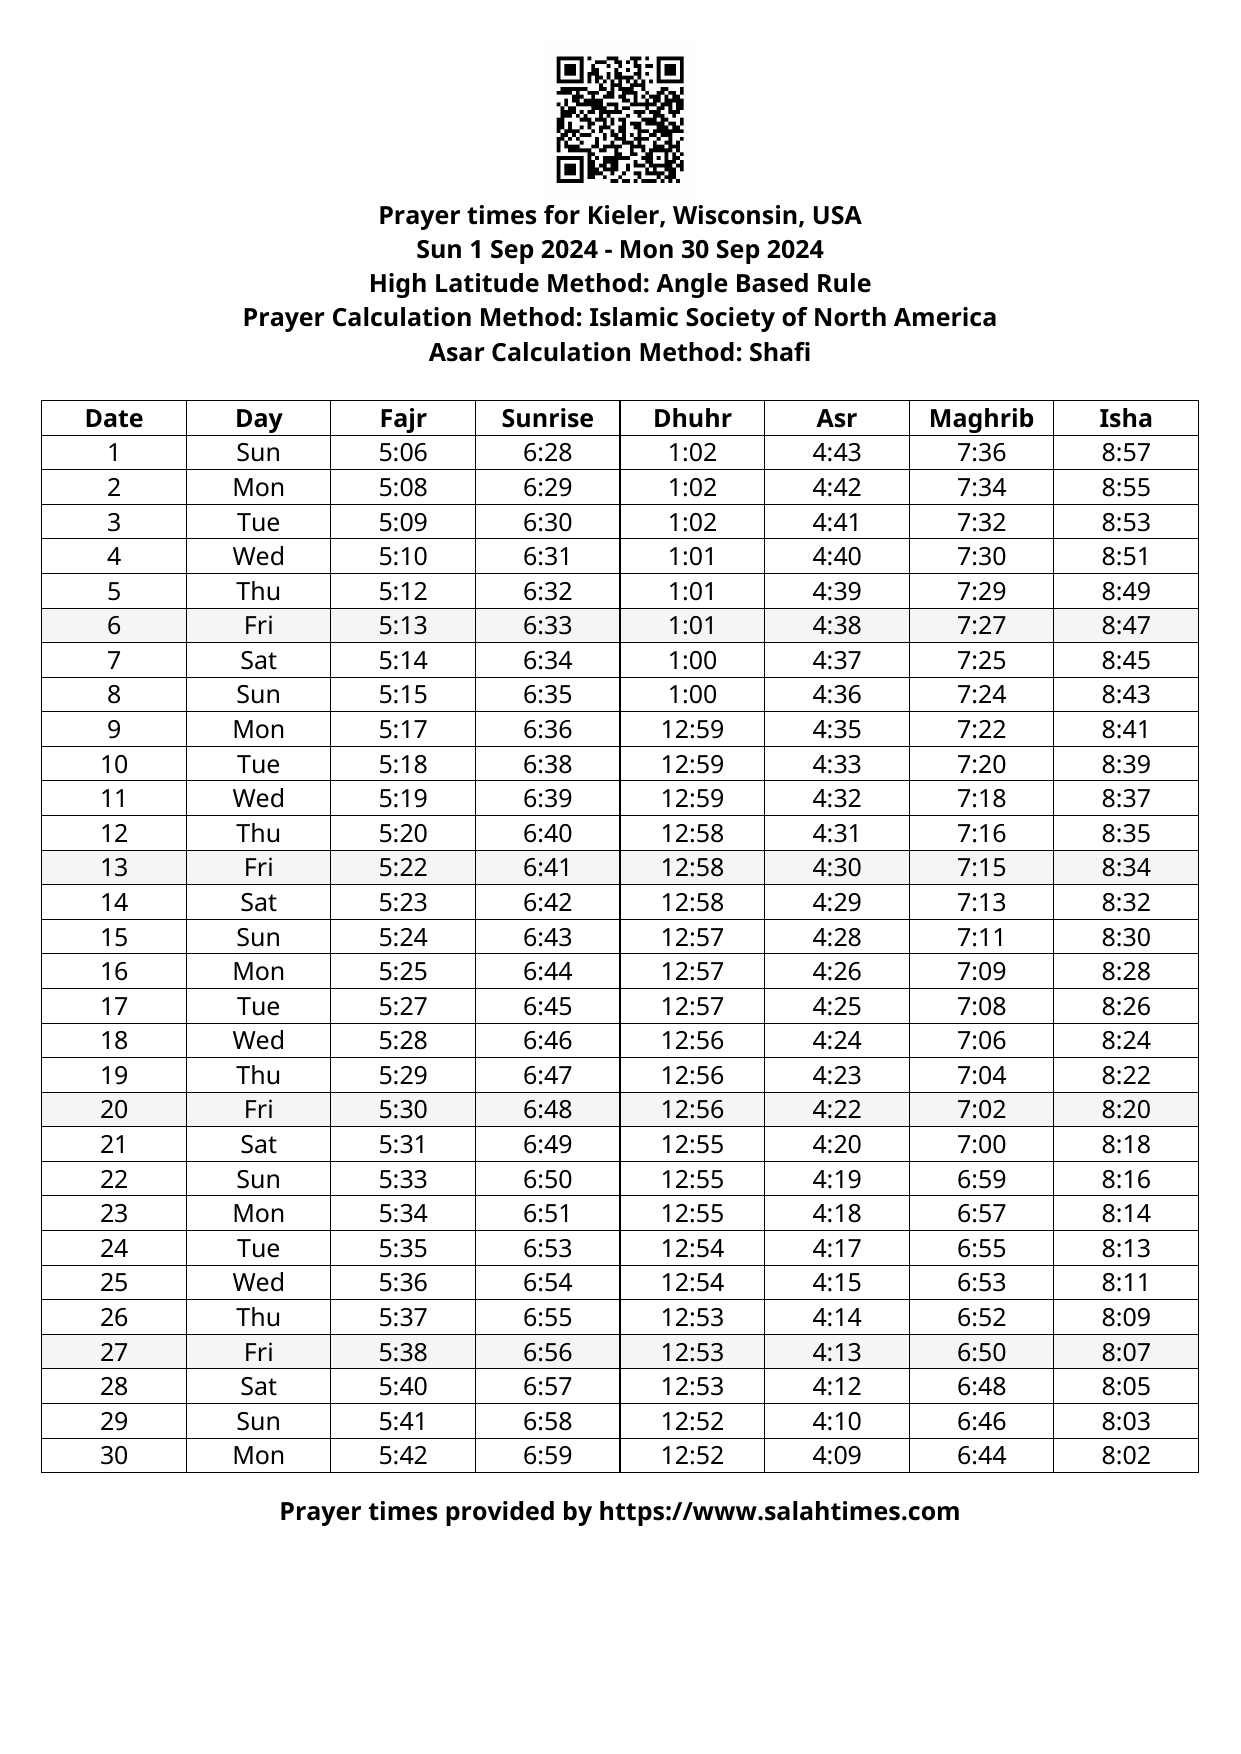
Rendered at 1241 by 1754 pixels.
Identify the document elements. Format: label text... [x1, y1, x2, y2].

table_cell 6:38 [476, 747, 619, 780]
table_cell Thu [187, 1058, 330, 1092]
table_cell 4:40 [765, 539, 909, 573]
table_cell 4:10 [765, 1404, 909, 1437]
table_cell 4:17 [765, 1231, 909, 1264]
table_cell 4:33 [765, 747, 909, 780]
table_cell 1:01 [621, 539, 764, 573]
table_cell 5:06 [331, 436, 475, 469]
table_cell 17 [42, 989, 186, 1022]
table_cell 6 [42, 609, 186, 642]
table_cell 4:18 [765, 1196, 909, 1230]
table_cell 22 [42, 1162, 186, 1195]
table_header Day [187, 401, 330, 434]
table_cell 12:57 [621, 954, 764, 988]
table_cell 5:19 [331, 781, 475, 815]
table_cell 12:57 [621, 989, 764, 1022]
table_cell 6:56 [476, 1335, 619, 1368]
table_cell 8:13 [1054, 1231, 1198, 1264]
table_cell 6:30 [476, 505, 619, 538]
table_cell 1:02 [621, 505, 764, 538]
table_cell 12:59 [621, 747, 764, 780]
table_cell 5:37 [331, 1300, 475, 1334]
table_cell Tue [187, 1231, 330, 1264]
table_cell 6:40 [476, 816, 619, 849]
table_cell 6:35 [476, 678, 619, 711]
table_cell 15 [42, 920, 186, 953]
table_cell 6:48 [476, 1093, 619, 1126]
table_cell 7:22 [910, 712, 1053, 746]
table_cell 26 [42, 1300, 186, 1334]
table_cell 6:48 [910, 1369, 1053, 1403]
table_cell Sun [187, 1162, 330, 1195]
table_cell 4:28 [765, 920, 909, 953]
table_cell 8:05 [1054, 1369, 1198, 1403]
table_cell 27 [42, 1335, 186, 1368]
table_cell 4:41 [765, 505, 909, 538]
table_cell 7:11 [910, 920, 1053, 953]
table_cell 5:31 [331, 1127, 475, 1161]
table_cell 6:44 [910, 1439, 1053, 1472]
table_cell 6:50 [476, 1162, 619, 1195]
table_cell 7:20 [910, 747, 1053, 780]
table_cell 6:52 [910, 1300, 1053, 1334]
table_cell 6:46 [910, 1404, 1053, 1437]
table_cell Tue [187, 989, 330, 1022]
table_cell 4:19 [765, 1162, 909, 1195]
table_cell Tue [187, 505, 330, 538]
table_cell 7:18 [910, 781, 1053, 815]
table_cell 6:39 [476, 781, 619, 815]
table_cell 23 [42, 1196, 186, 1230]
table_cell 8:14 [1054, 1196, 1198, 1230]
table_cell 4:14 [765, 1300, 909, 1334]
table_cell 12:54 [621, 1266, 764, 1299]
table_cell 7 [42, 643, 186, 677]
table_cell 4:39 [765, 574, 909, 607]
table_cell 8:24 [1054, 1024, 1198, 1057]
table_cell 5:38 [331, 1335, 475, 1368]
table_cell 8:20 [1054, 1093, 1198, 1126]
table_header Maghrib [910, 401, 1053, 434]
table_cell Thu [187, 816, 330, 849]
table_cell 12:53 [621, 1300, 764, 1334]
table_cell 7:30 [910, 539, 1053, 573]
table_cell 6:45 [476, 989, 619, 1022]
table_cell 5:24 [331, 920, 475, 953]
table_cell 5:12 [331, 574, 475, 607]
table_cell 4:13 [765, 1335, 909, 1368]
table_cell 5:09 [331, 505, 475, 538]
table_cell 29 [42, 1404, 186, 1437]
table_cell Sun [187, 920, 330, 953]
table_cell 8:02 [1054, 1439, 1198, 1472]
table_cell 19 [42, 1058, 186, 1092]
table_cell 12:54 [621, 1231, 764, 1264]
table_cell 10 [42, 747, 186, 780]
text High Latitude Method: Angle Based Rule [42, 266, 1198, 300]
table_cell Fri [187, 609, 330, 642]
table_cell 5:18 [331, 747, 475, 780]
table_cell 4:36 [765, 678, 909, 711]
table_cell 6:28 [476, 436, 619, 469]
table_cell 28 [42, 1369, 186, 1403]
table_cell 5:14 [331, 643, 475, 677]
table_cell 1:00 [621, 643, 764, 677]
table_cell 13 [42, 851, 186, 884]
table_cell 8:09 [1054, 1300, 1198, 1334]
table_cell 5 [42, 574, 186, 607]
table_cell 8:41 [1054, 712, 1198, 746]
table_cell 4:35 [765, 712, 909, 746]
table_cell 1:02 [621, 436, 764, 469]
table_cell 8:49 [1054, 574, 1198, 607]
table_cell 8:26 [1054, 989, 1198, 1022]
table_cell 8:47 [1054, 609, 1198, 642]
table_cell 5:08 [331, 470, 475, 504]
text Prayer times provided by https://www.salahtimes.com [42, 1494, 1198, 1528]
table_cell 16 [42, 954, 186, 988]
table_cell 5:10 [331, 539, 475, 573]
table_cell 4:22 [765, 1093, 909, 1126]
table_cell 6:36 [476, 712, 619, 746]
table_cell 6:54 [476, 1266, 619, 1299]
table_cell 12 [42, 816, 186, 849]
table_cell 12:56 [621, 1093, 764, 1126]
table_cell 12:52 [621, 1439, 764, 1472]
table_cell 1:01 [621, 574, 764, 607]
table_cell 12:59 [621, 712, 764, 746]
table_cell 8:43 [1054, 678, 1198, 711]
table_cell 4:30 [765, 851, 909, 884]
table_cell 6:55 [476, 1300, 619, 1334]
table_cell 5:33 [331, 1162, 475, 1195]
table_cell Sat [187, 1369, 330, 1403]
table_header Asr [765, 401, 909, 434]
table_cell Sat [187, 643, 330, 677]
table_cell 3 [42, 505, 186, 538]
text Sun 1 Sep 2024 - Mon 30 Sep 2024 [42, 232, 1198, 266]
table_cell 8:55 [1054, 470, 1198, 504]
table_cell 4:09 [765, 1439, 909, 1472]
table_cell Sun [187, 1404, 330, 1437]
table_cell 8:30 [1054, 920, 1198, 953]
table_cell 5:35 [331, 1231, 475, 1264]
table_cell 4:25 [765, 989, 909, 1022]
table_cell 12:55 [621, 1196, 764, 1230]
table_cell 8:16 [1054, 1162, 1198, 1195]
table_cell Tue [187, 747, 330, 780]
table_cell Wed [187, 781, 330, 815]
table_cell 4:26 [765, 954, 909, 988]
table_cell 8:11 [1054, 1266, 1198, 1299]
table_cell Wed [187, 539, 330, 573]
table_cell 8:37 [1054, 781, 1198, 815]
table_cell 5:23 [331, 885, 475, 919]
table_cell 6:57 [910, 1196, 1053, 1230]
table_cell 4:29 [765, 885, 909, 919]
table_cell 4:37 [765, 643, 909, 677]
table_cell 5:40 [331, 1369, 475, 1403]
table_cell 2 [42, 470, 186, 504]
table_cell 8:22 [1054, 1058, 1198, 1092]
table_cell 6:59 [910, 1162, 1053, 1195]
table_cell 7:08 [910, 989, 1053, 1022]
table_cell 8 [42, 678, 186, 711]
table_cell 5:30 [331, 1093, 475, 1126]
table_cell 30 [42, 1439, 186, 1472]
table_cell 4:38 [765, 609, 909, 642]
table_header Isha [1054, 401, 1198, 434]
table_cell 8:07 [1054, 1335, 1198, 1368]
table_cell 7:32 [910, 505, 1053, 538]
table_cell 6:44 [476, 954, 619, 988]
table_cell 5:29 [331, 1058, 475, 1092]
table_cell 7:29 [910, 574, 1053, 607]
table_cell 6:31 [476, 539, 619, 573]
table_cell 7:16 [910, 816, 1053, 849]
table_cell 12:55 [621, 1127, 764, 1161]
table_cell 4:20 [765, 1127, 909, 1161]
table_cell Thu [187, 574, 330, 607]
table_cell 8:03 [1054, 1404, 1198, 1437]
table_cell Mon [187, 470, 330, 504]
table_header Dhuhr [621, 401, 764, 434]
table_cell 5:27 [331, 989, 475, 1022]
table_cell 12:59 [621, 781, 764, 815]
table_cell 8:34 [1054, 851, 1198, 884]
table_cell 6:41 [476, 851, 619, 884]
table_cell 12:58 [621, 816, 764, 849]
table_cell 8:51 [1054, 539, 1198, 573]
table_cell 6:34 [476, 643, 619, 677]
table_cell 8:28 [1054, 954, 1198, 988]
picture [542, 41, 699, 198]
table_cell 5:17 [331, 712, 475, 746]
table_cell 21 [42, 1127, 186, 1161]
table_cell 5:22 [331, 851, 475, 884]
table_cell 12:56 [621, 1024, 764, 1057]
table_cell 7:13 [910, 885, 1053, 919]
table_cell 7:25 [910, 643, 1053, 677]
table_cell 6:50 [910, 1335, 1053, 1368]
table_cell 12:53 [621, 1335, 764, 1368]
table_cell 12:58 [621, 851, 764, 884]
table_cell 6:32 [476, 574, 619, 607]
table_cell 6:29 [476, 470, 619, 504]
table_cell 11 [42, 781, 186, 815]
table_cell 4:15 [765, 1266, 909, 1299]
table_cell 24 [42, 1231, 186, 1264]
table_cell Mon [187, 954, 330, 988]
table_cell 8:45 [1054, 643, 1198, 677]
table_cell 4:12 [765, 1369, 909, 1403]
table_cell 4:31 [765, 816, 909, 849]
table_cell Fri [187, 851, 330, 884]
table_cell 4:32 [765, 781, 909, 815]
text Asar Calculation Method: Shafi [42, 334, 1198, 368]
table_cell 7:09 [910, 954, 1053, 988]
table_cell 6:58 [476, 1404, 619, 1437]
table_cell 4 [42, 539, 186, 573]
table_cell 8:57 [1054, 436, 1198, 469]
table_cell Sun [187, 678, 330, 711]
table_cell 5:41 [331, 1404, 475, 1437]
table_cell 6:51 [476, 1196, 619, 1230]
table_cell 1 [42, 436, 186, 469]
table_cell 7:06 [910, 1024, 1053, 1057]
table_cell 5:42 [331, 1439, 475, 1472]
table_cell 7:24 [910, 678, 1053, 711]
table_cell 7:36 [910, 436, 1053, 469]
table_cell 5:25 [331, 954, 475, 988]
table_cell 12:52 [621, 1404, 764, 1437]
table_cell 5:28 [331, 1024, 475, 1057]
table_cell 6:59 [476, 1439, 619, 1472]
table_cell 1:02 [621, 470, 764, 504]
table_cell 5:36 [331, 1266, 475, 1299]
table_cell 5:34 [331, 1196, 475, 1230]
text Prayer Calculation Method: Islamic Society of North America [42, 300, 1198, 334]
table_cell 4:23 [765, 1058, 909, 1092]
table_cell 12:55 [621, 1162, 764, 1195]
table_cell 12:57 [621, 920, 764, 953]
table_cell 1:00 [621, 678, 764, 711]
table_cell 7:02 [910, 1093, 1053, 1126]
table_cell Fri [187, 1335, 330, 1368]
table_cell 8:39 [1054, 747, 1198, 780]
table_cell 6:47 [476, 1058, 619, 1092]
table_cell Mon [187, 712, 330, 746]
table_cell 6:33 [476, 609, 619, 642]
table_cell 14 [42, 885, 186, 919]
table_cell 8:32 [1054, 885, 1198, 919]
table_cell 12:58 [621, 885, 764, 919]
table_cell 18 [42, 1024, 186, 1057]
table_cell Sat [187, 1127, 330, 1161]
table_cell 12:53 [621, 1369, 764, 1403]
table_cell 6:42 [476, 885, 619, 919]
table_cell 12:56 [621, 1058, 764, 1092]
table_cell 5:20 [331, 816, 475, 849]
table_cell 6:53 [910, 1266, 1053, 1299]
table_cell 8:18 [1054, 1127, 1198, 1161]
table_cell Wed [187, 1024, 330, 1057]
table_cell 6:49 [476, 1127, 619, 1161]
table_cell 25 [42, 1266, 186, 1299]
table_cell 8:53 [1054, 505, 1198, 538]
table_cell 8:35 [1054, 816, 1198, 849]
table_cell Sun [187, 436, 330, 469]
table_cell 4:42 [765, 470, 909, 504]
table_cell 5:13 [331, 609, 475, 642]
table_cell 7:15 [910, 851, 1053, 884]
table_cell Mon [187, 1196, 330, 1230]
table_cell 4:43 [765, 436, 909, 469]
table_cell Fri [187, 1093, 330, 1126]
table_cell 5:15 [331, 678, 475, 711]
table_header Date [42, 401, 186, 434]
table_cell 7:27 [910, 609, 1053, 642]
table_cell 9 [42, 712, 186, 746]
table_cell 6:43 [476, 920, 619, 953]
table_header Sunrise [476, 401, 619, 434]
table_cell Mon [187, 1439, 330, 1472]
table_cell 6:53 [476, 1231, 619, 1264]
table_cell 7:04 [910, 1058, 1053, 1092]
table_cell 7:34 [910, 470, 1053, 504]
table_cell 6:57 [476, 1369, 619, 1403]
table_cell 6:46 [476, 1024, 619, 1057]
table_cell 7:00 [910, 1127, 1053, 1161]
table_cell 6:55 [910, 1231, 1053, 1264]
text Prayer times for Kieler, Wisconsin, USA [42, 198, 1198, 232]
table_cell 4:24 [765, 1024, 909, 1057]
table_cell 1:01 [621, 609, 764, 642]
table_cell Thu [187, 1300, 330, 1334]
table_cell Wed [187, 1266, 330, 1299]
table_cell Sat [187, 885, 330, 919]
table_header Fajr [331, 401, 475, 434]
table_cell 20 [42, 1093, 186, 1126]
